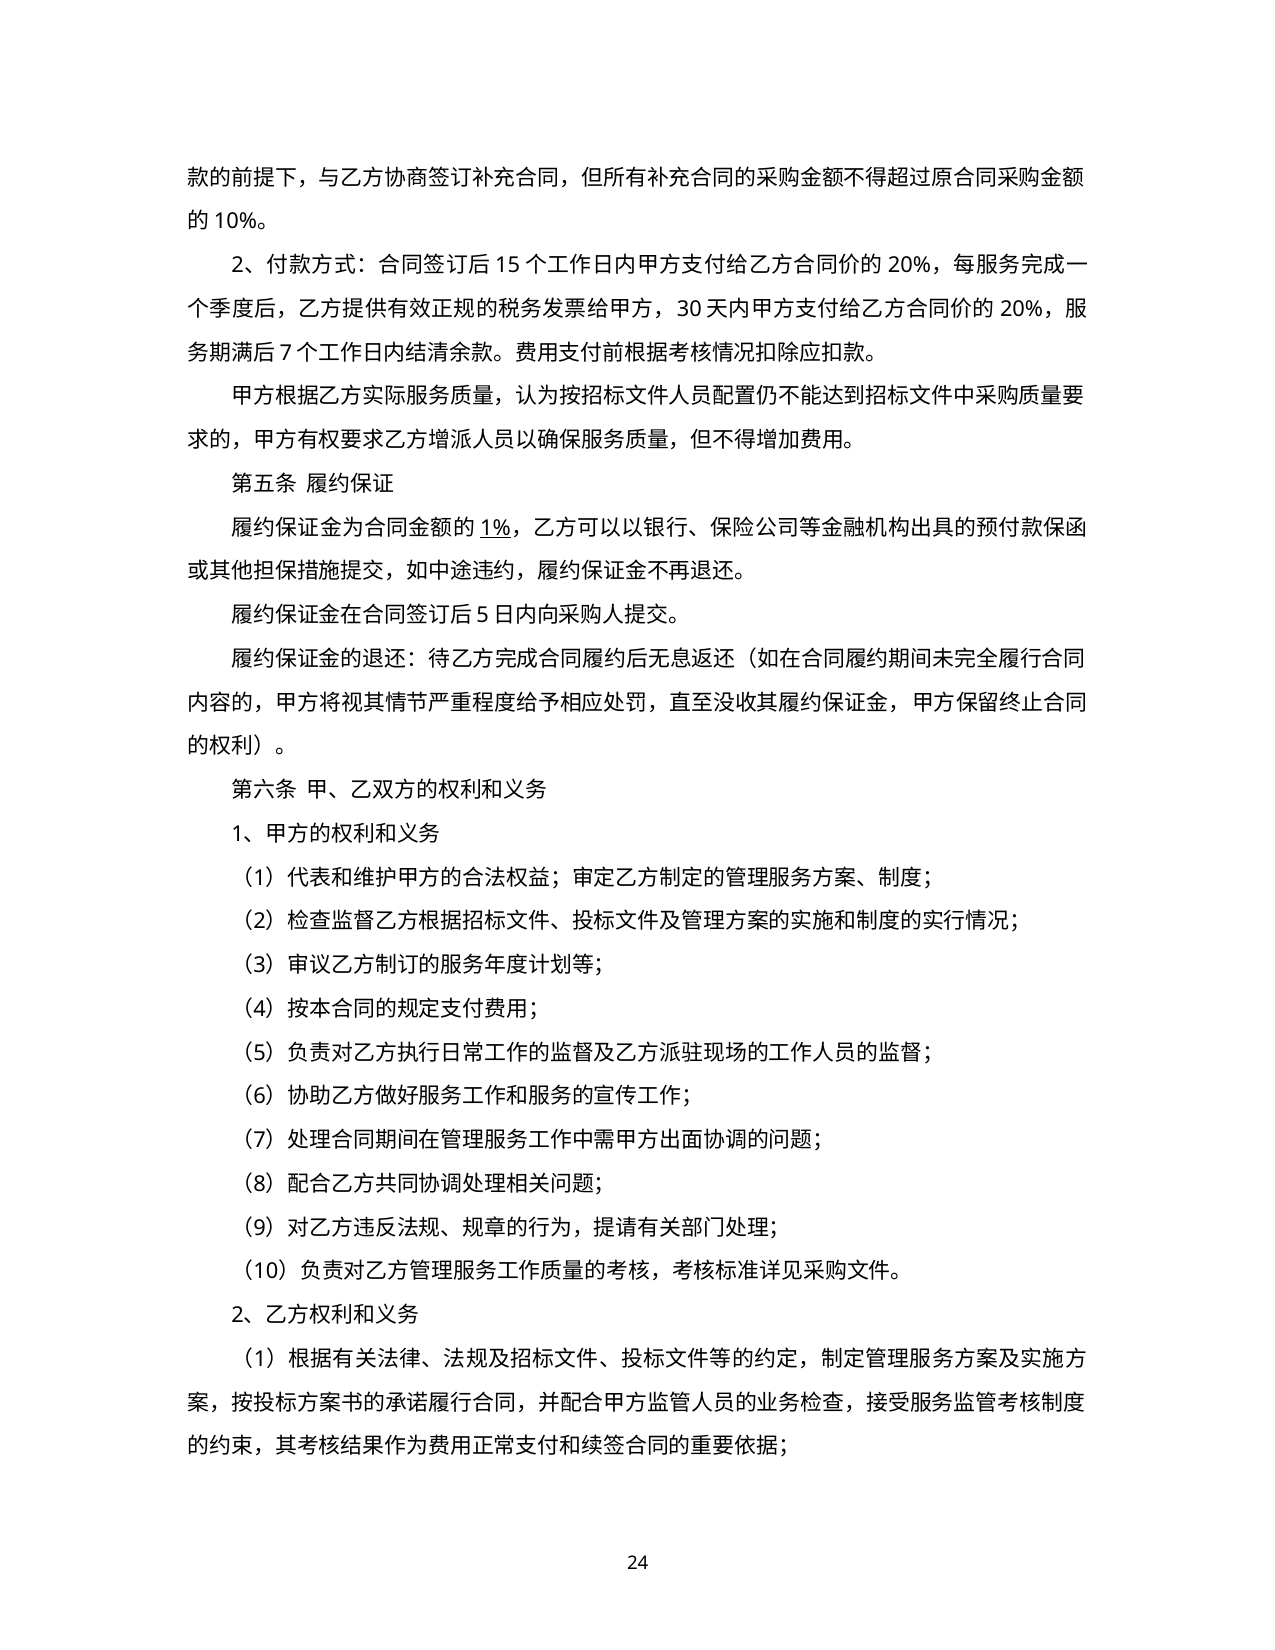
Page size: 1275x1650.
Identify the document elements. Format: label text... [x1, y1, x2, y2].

text （5）负责对乙方执行日常工作的监督及乙方派驻现场的工作人员的监督； [187, 1025, 1087, 1069]
text （2）检查监督乙方根据招标文件、投标文件及管理方案的实施和制度的实行情况； [187, 894, 1087, 937]
text （3）审议乙方制订的服务年度计划等； [187, 937, 1087, 981]
text （7）处理合同期间在管理服务工作中需甲方出面协调的问题； [187, 1112, 1087, 1156]
text 第五条 履约保证 [187, 456, 1087, 500]
text （1）代表和维护甲方的合法权益；审定乙方制定的管理服务方案、制度； [187, 850, 1087, 894]
text 1、甲方的权利和义务 [187, 806, 1087, 850]
text 2、付款方式：合同签订后15个工作日内甲方支付给乙方合同价的20%，每服务完成一个季度后，乙方提供有效正规的税务发票给甲方，30天内甲方支付给乙方合同价的20%，服务期满后7个工作日内结清余款。费用支付前根据考核情况扣除应扣款。 [187, 237, 1087, 369]
text （1）根据有关法律、法规及招标文件、投标文件等的约定，制定管理服务方案及实施方案，按投标方案书的承诺履行合同，并配合甲方监管人员的业务检查，接受服务监管考核制度的约束，其考核结果作为费用正常支付和续签合同的重要依据； [187, 1331, 1087, 1462]
text 履约保证金的退还：待乙方完成合同履约后无息返还（如在合同履约期间未完全履行合同内容的，甲方将视其情节严重程度给予相应处罚，直至没收其履约保证金，甲方保留终止合同的权利）。 [187, 631, 1087, 762]
text 2、乙方权利和义务 [187, 1287, 1087, 1331]
text （8）配合乙方共同协调处理相关问题； [187, 1156, 1087, 1200]
text 履约保证金为合同金额的1%，乙方可以以银行、保险公司等金融机构出具的预付款保函或其他担保措施提交，如中途违约，履约保证金不再退还。 [187, 500, 1087, 587]
text 履约保证金在合同签订后5日内向采购人提交。 [187, 587, 1087, 631]
text （10）负责对乙方管理服务工作质量的考核，考核标准详见采购文件。 [187, 1244, 1087, 1287]
text （9）对乙方违反法规、规章的行为，提请有关部门处理； [187, 1200, 1087, 1244]
text （6）协助乙方做好服务工作和服务的宣传工作； [187, 1069, 1087, 1112]
text 甲方根据乙方实际服务质量，认为按招标文件人员配置仍不能达到招标文件中采购质量要求的，甲方有权要求乙方增派人员以确保服务质量，但不得增加费用。 [187, 369, 1087, 456]
text （4）按本合同的规定支付费用； [187, 981, 1087, 1025]
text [187, 150, 1087, 237]
text 第六条 甲、乙双方的权利和义务 [187, 762, 1087, 806]
